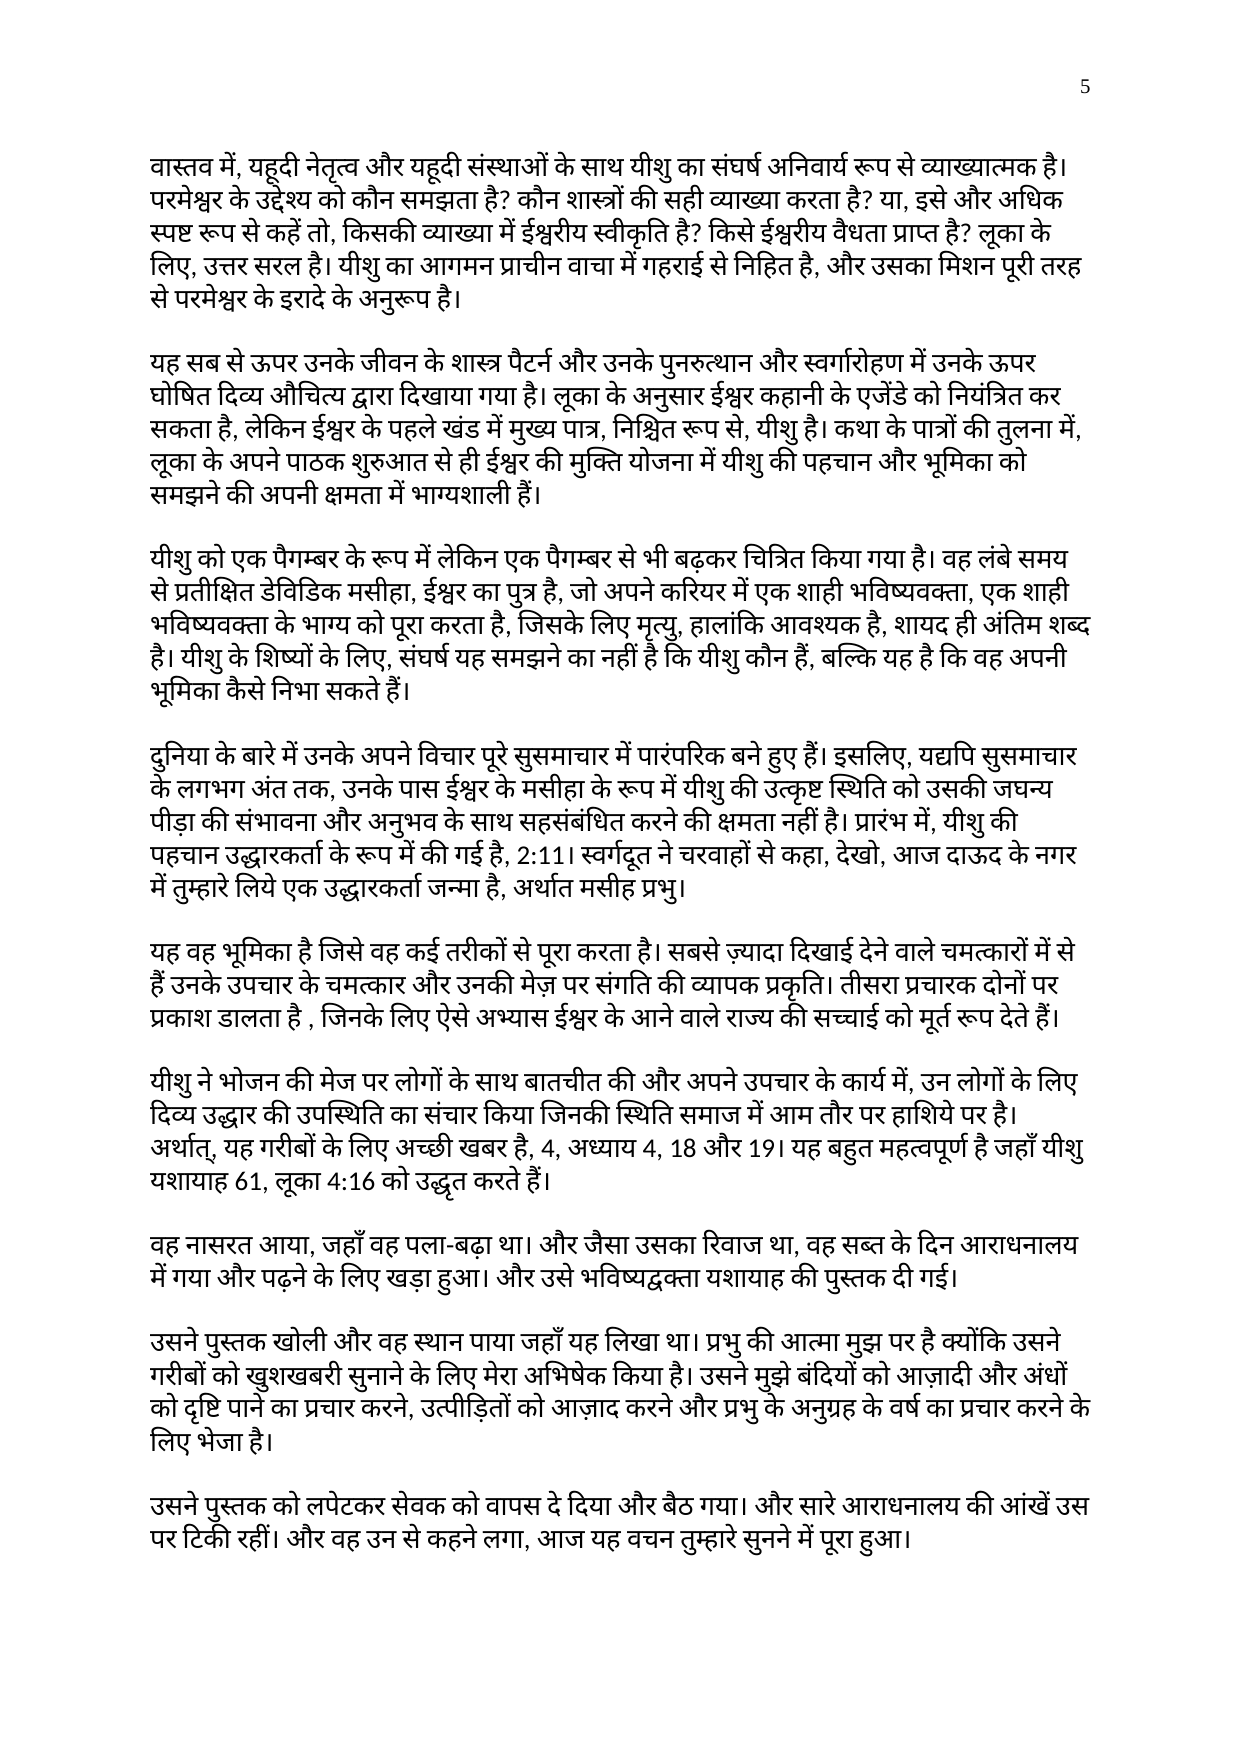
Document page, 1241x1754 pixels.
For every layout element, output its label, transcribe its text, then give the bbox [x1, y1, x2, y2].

text उसने पुस्तक को लपेटकर सेवक को वापस दे दिया और बैठ गया। और सारे आराधनालय की आंखें उस पर टिकी रहीं। और वह उन से कहने लगा, आज यह वचन तुम्हारे सुनने में पूरा हुआ। [150, 1489, 1090, 1555]
text यह वह भूमिका है जिसे वह कई तरीकों से पूरा करता है। सबसे ज़्यादा दिखाई देने वाले चमत्कारों में से हैं उनके उपचार के चमत्कार और उनकी मेज़ पर संगति की व्यापक प्रकृति। तीसरा प्रचारक दोनों पर प्रकाश डालता है , जिनके लिए ऐसे अभ्यास ईश्वर के आने वाले राज्य की सच्चाई को मूर्त रूप देते हैं। [150, 935, 1090, 1034]
text दुनिया के बारे में उनके अपने विचार पूरे सुसमाचार में पारंपरिक बने हुए हैं। इसलिए, यद्यपि सुसमाचार के लगभग अंत तक, उनके पास ईश्वर के मसीहा के रूप में यीशु की उत्कृष्ट स्थिति को उसकी जघन्य पीड़ा की संभावना और अनुभव के साथ सहसंबंधित करने की क्षमता नहीं है। प्रारंभ में, यीशु की पहचान उद्धारकर्ता के रूप में की गई है, 2:11। स्वर्गदूत ने चरवाहों से कहा, देखो, आज दाऊद के नगर में तुम्हारे लिये एक उद्धारकर्ता जन्मा है, अर्थात मसीह प्रभु। [150, 739, 1090, 904]
text उसने पुस्तक खोली और वह स्थान पाया जहाँ यह लिखा था। प्रभु की आत्मा मुझ पर है क्योंकि उसने गरीबों को खुशखबरी सुनाने के लिए मेरा अभिषेक किया है। उसने मुझे बंदियों को आज़ादी और अंधों को दृष्टि पाने का प्रचार करने, उत्पीड़ितों को आज़ाद करने और प्रभु के अनुग्रह के वर्ष का प्रचार करने के लिए भेजा है। [150, 1326, 1090, 1458]
text वह नासरत आया, जहाँ वह पला-बढ़ा था। और जैसा उसका रिवाज था, वह सब्त के दिन आराधनालय में गया और पढ़ने के लिए खड़ा हुआ। और उसे भविष्यद्वक्ता यशायाह की पुस्तक दी गई। [150, 1228, 1090, 1294]
text यीशु ने भोजन की मेज पर लोगों के साथ बातचीत की और अपने उपचार के कार्य में, उन लोगों के लिए दिव्य उद्धार की उपस्थिति का संचार किया जिनकी स्थिति समाज में आम तौर पर हाशिये पर है। अर्थात्, यह गरीबों के लिए अच्छी खबर है, 4, अध्याय 4, 18 और 19। यह बहुत महत्वपूर्ण है जहाँ यीशु यशायाह 61, लूका 4:16 को उद्धृत करते हैं। [150, 1065, 1090, 1197]
text वास्तव में, यहूदी नेतृत्व और यहूदी संस्थाओं के साथ यीशु का संघर्ष अनिवार्य रूप से व्याख्यात्मक है। परमेश्वर के उद्देश्य को कौन समझता है? कौन शास्त्रों की सही व्याख्या करता है? या, इसे और अधिक स्पष्ट रूप से कहें तो, किसकी व्याख्या में ईश्वरीय स्वीकृति है? किसे ईश्वरीय वैधता प्राप्त है? लूका के लिए, उत्तर सरल है। यीशु का आगमन प्राचीन वाचा में गहराई से निहित है, और उसका मिशन पूरी तरह से परमेश्वर के इरादे के अनुरूप है। [150, 150, 1090, 315]
text यह सब से ऊपर उनके जीवन के शास्त्र पैटर्न और उनके पुनरुत्थान और स्वर्गारोहण में उनके ऊपर घोषित दिव्य औचित्य द्वारा दिखाया गया है। लूका के अनुसार ईश्वर कहानी के एजेंडे को नियंत्रित कर सकता है, लेकिन ईश्वर के पहले खंड में मुख्य पात्र, निश्चित रूप से, यीशु है। कथा के पात्रों की तुलना में, लूका के अपने पाठक शुरुआत से ही ईश्वर की मुक्ति योजना में यीशु की पहचान और भूमिका को समझने की अपनी क्षमता में भाग्यशाली हैं। [150, 346, 1090, 511]
text यीशु को एक पैगम्बर के रूप में लेकिन एक पैगम्बर से भी बढ़कर चित्रित किया गया है। वह लंबे समय से प्रतीक्षित डेविडिक मसीहा, ईश्वर का पुत्र है, जो अपने करियर में एक शाही भविष्यवक्ता, एक शाही भविष्यवक्ता के भाग्य को पूरा करता है, जिसके लिए मृत्यु, हालांकि आवश्यक है, शायद ही अंतिम शब्द है। यीशु के शिष्यों के लिए, संघर्ष यह समझने का नहीं है कि यीशु कौन हैं, बल्कि यह है कि वह अपनी भूमिका कैसे निभा सकते हैं। [150, 542, 1090, 708]
